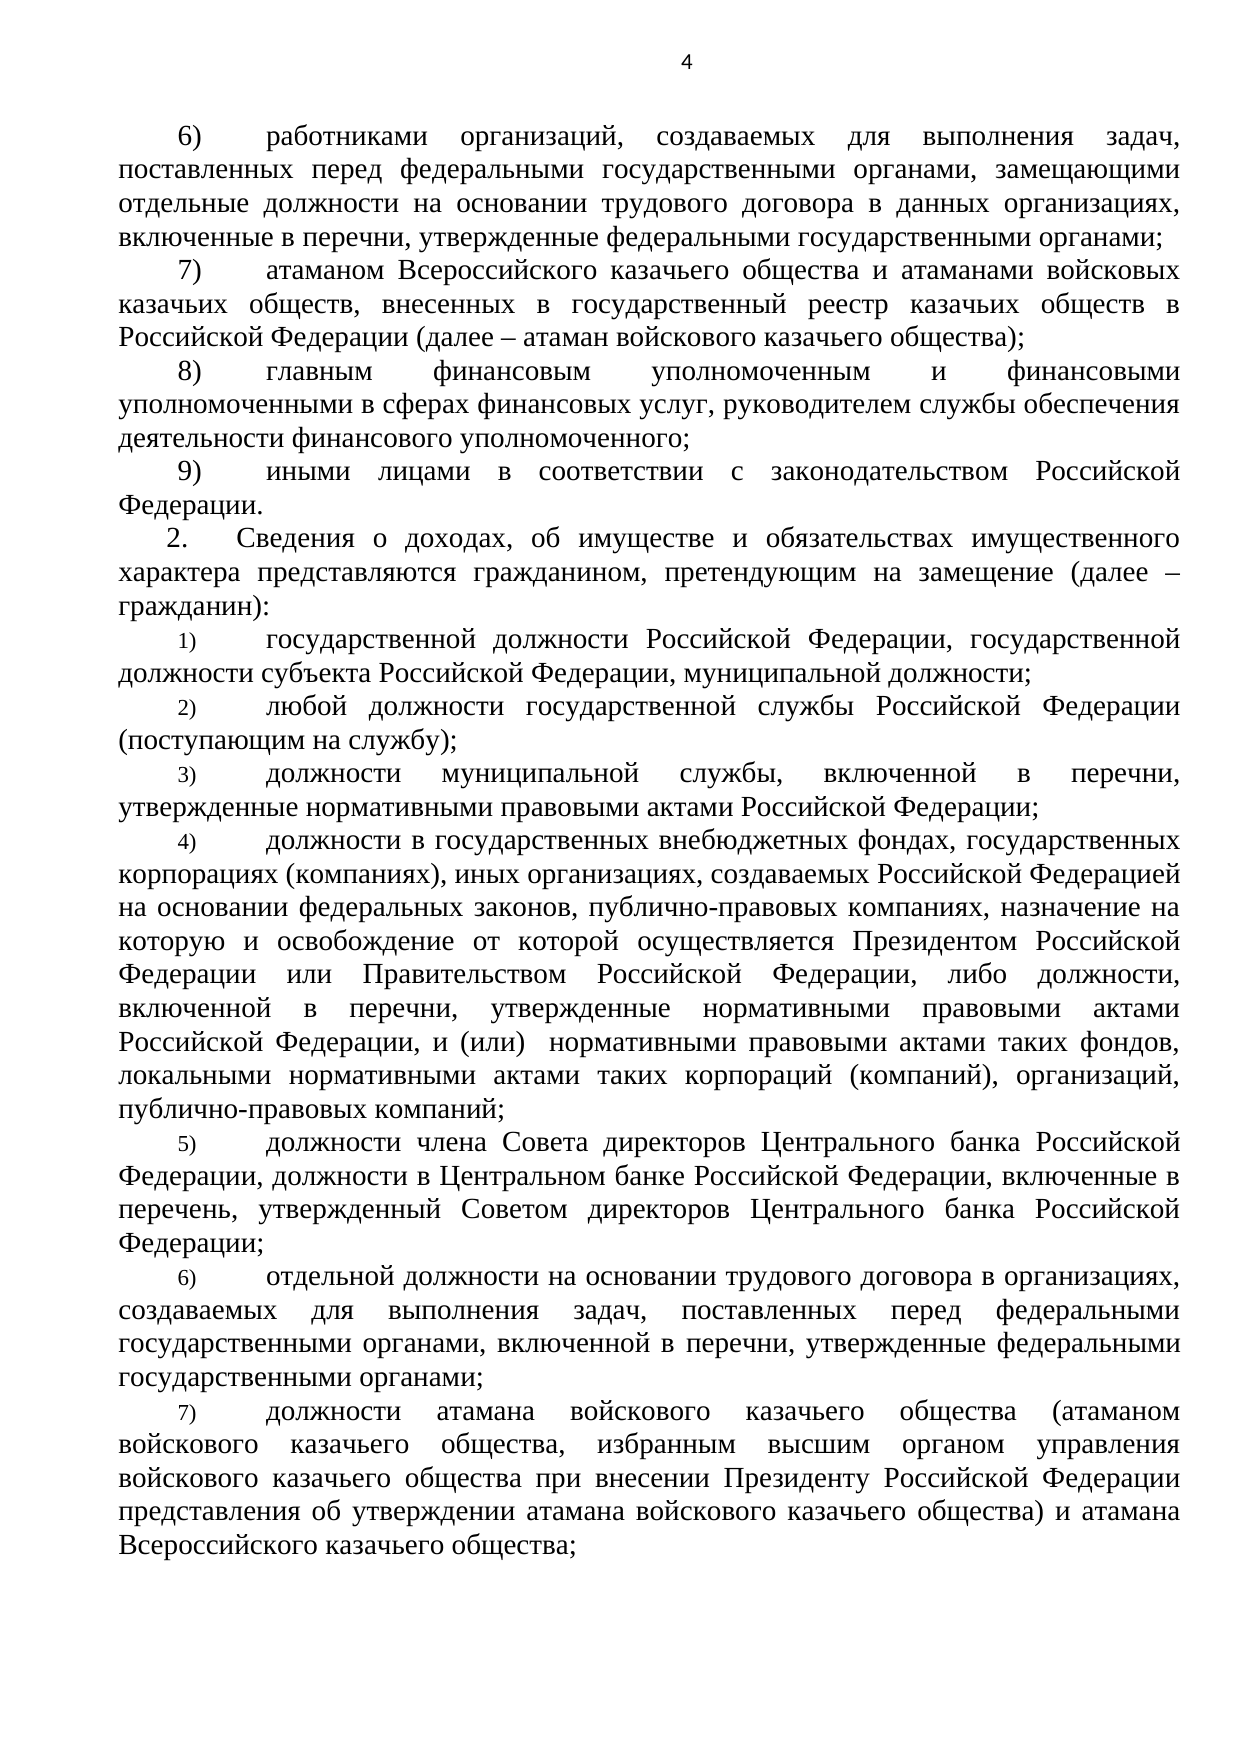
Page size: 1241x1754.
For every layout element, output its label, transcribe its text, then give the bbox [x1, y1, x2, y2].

list работниками организаций, создаваемых для выполнения задач, поставленных перед федеральными государственными органами, замещающими отдельные должности на основании трудового договора в данных организациях, включенные в перечни, утвержденные федеральными государственными органами; [118, 118, 1181, 252]
list должности муниципальной службы, включенной в перечни, утвержденные нормативными правовыми актами Российской Федерации; [118, 755, 1181, 822]
list Сведения о доходах, об имуществе и обязательствах имущественного характера представляются гражданином, претендующим на замещение (далее – гражданин): [118, 521, 1181, 621]
list государственной должности Российской Федерации, государственной должности субъекта Российской Федерации, муниципальной должности; [118, 621, 1181, 688]
list отдельной должности на основании трудового договора в организациях, создаваемых для выполнения задач, поставленных перед федеральными государственными органами, включенной в перечни, утвержденные федеральными государственными органами; [118, 1258, 1181, 1393]
list главным финансовым уполномоченным и финансовыми уполномоченными в сферах финансовых услуг, руководителем службы обеспечения деятельности финансового уполномоченного; [118, 353, 1181, 453]
list иными лицами в соответствии с законодательством Российской Федерации. [118, 453, 1181, 521]
list должности члена Совета директоров Центрального банка Российской Федерации, должности в Центральном банке Российской Федерации, включенные в перечень, утвержденный Советом директоров Центрального банка Российской Федерации; [118, 1124, 1181, 1258]
list должности атамана войскового казачьего общества (атаманом войскового казачьего общества, избранным высшим органом управления войскового казачьего общества при внесении Президенту Российской Федерации представления об утверждении атамана войскового казачьего общества) и атамана Всероссийского казачьего общества; [118, 1393, 1181, 1560]
list должности в государственных внебюджетных фондах, государственных корпорациях (компаниях), иных организациях, создаваемых Российской Федерацией на основании федеральных законов, публично-правовых компаниях, назначение на которую и освобождение от которой осуществляется Президентом Российской Федерации или Правительством Российской Федерации, либо должности, включенной в перечни, утвержденные нормативными правовыми актами Российской Федерации, и (или) нормативными правовыми актами таких фондов, локальными нормативными актами таких корпораций (компаний), организаций, публично-правовых компаний; [118, 822, 1181, 1124]
list любой должности государственной службы Российской Федерации (поступающим на службу); [118, 688, 1181, 755]
list атаманом Всероссийского казачьего общества и атаманами войсковых казачьих обществ, внесенных в государственный реестр казачьих обществ в Российской Федерации (далее – атаман войскового казачьего общества); [118, 252, 1181, 353]
